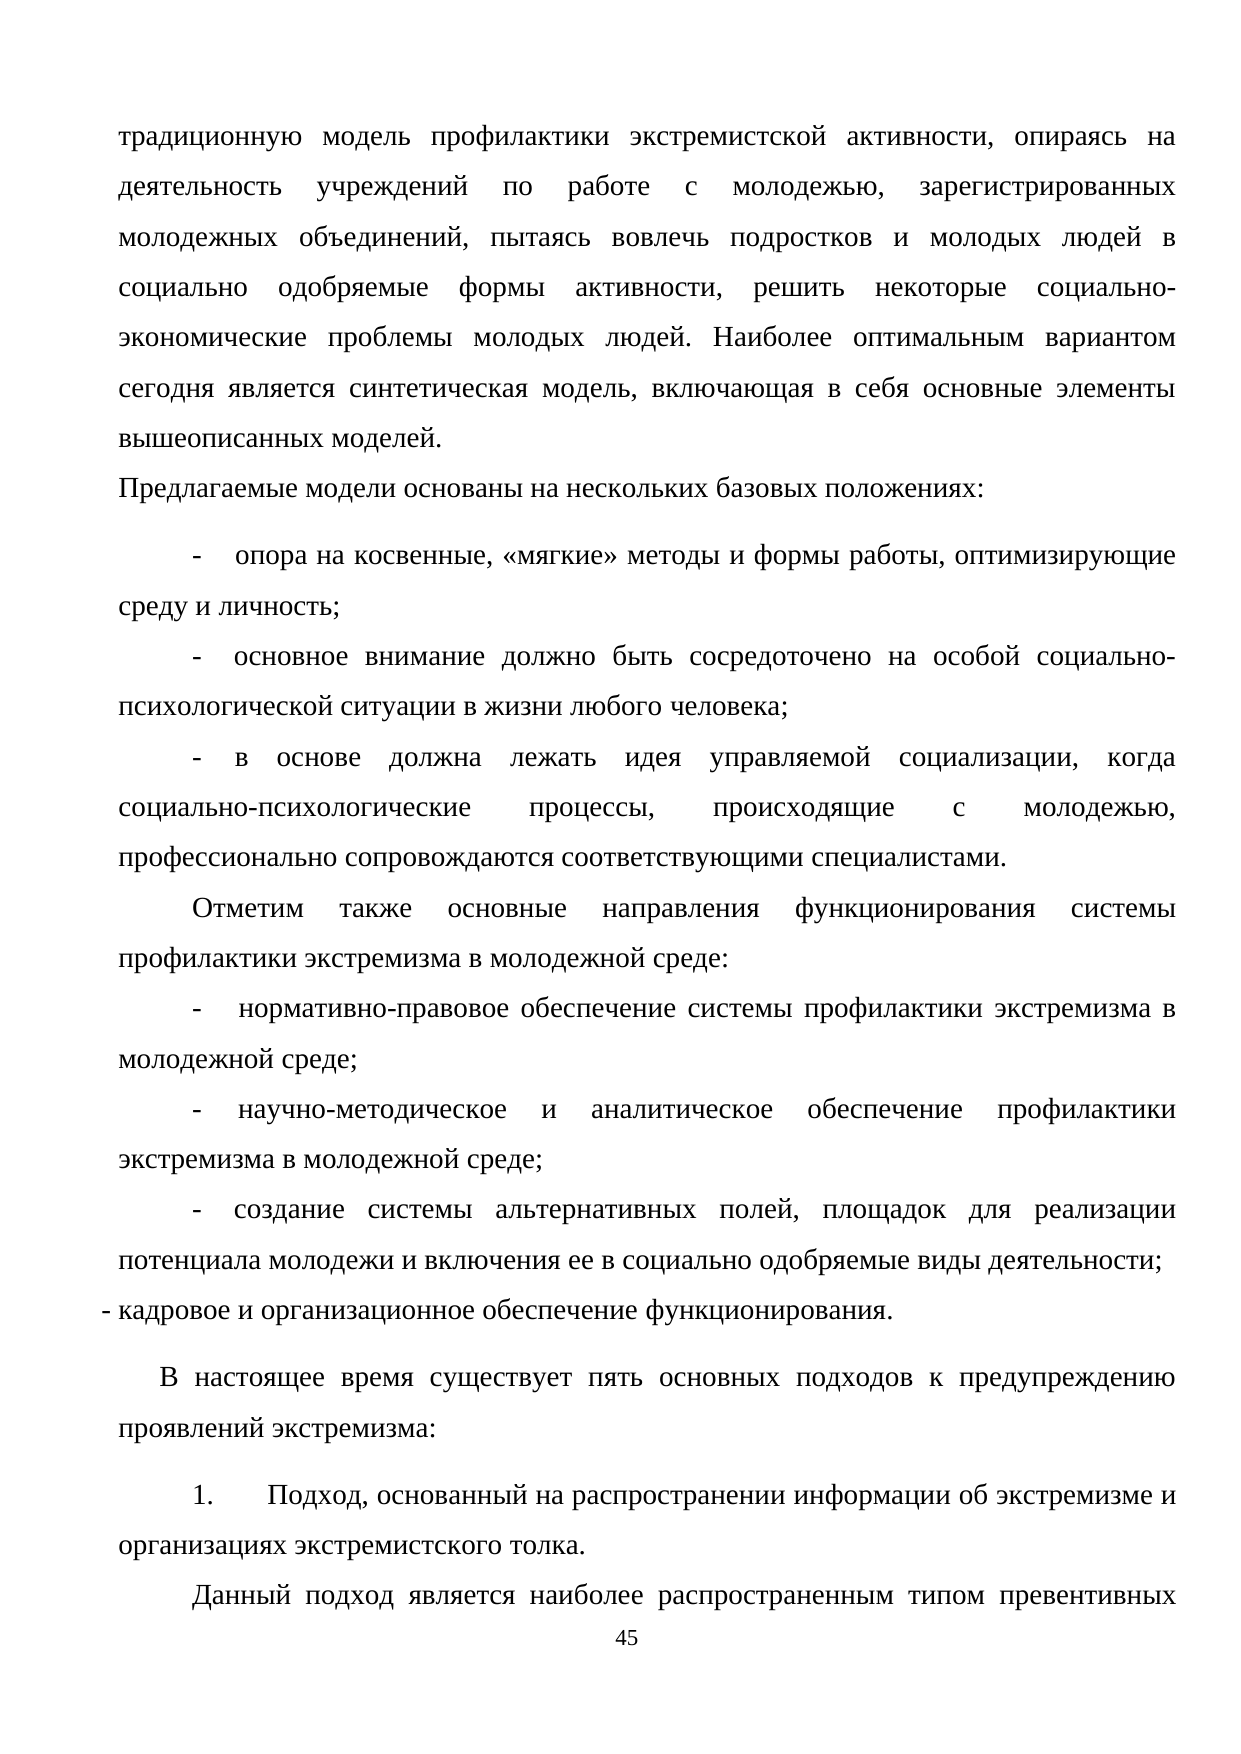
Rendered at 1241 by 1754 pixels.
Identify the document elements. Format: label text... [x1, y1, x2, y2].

text Отметим также основные направления функционирования системы профилактики экстремизма в молодежной среде: [118, 890, 1177, 974]
text В настоящее время существует пять основных подходов к предупреждению проявлений экстремизма: [118, 1359, 1177, 1443]
list основное внимание должно быть сосредоточено на особой социально-психологической ситуации в жизни любого человека; [118, 638, 1177, 722]
list кадровое и организационное обеспечение функционирования. [101, 1292, 1177, 1326]
list создание системы альтернативных полей, площадок для реализации потенциала молодежи и включения ее в социально одобряемые виды деятельности; [118, 1192, 1177, 1276]
list Подход, основанный на распространении информации об экстремизме и организациях экстремистского толка. [118, 1477, 1177, 1561]
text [118, 118, 1177, 453]
text Предлагаемые модели основаны на нескольких базовых положениях: [118, 470, 1177, 504]
list нормативно-правовое обеспечение системы профилактики экстремизма в молодежной среде; [118, 990, 1177, 1074]
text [118, 1577, 1177, 1611]
list опора на косвенные, «мягкие» методы и формы работы, оптимизирующие среду и личность; [118, 537, 1177, 621]
list научно-методическое и аналитическое обеспечение профилактики экстремизма в молодежной среде; [118, 1091, 1177, 1175]
list в основе должна лежать идея управляемой социализации, когда социально-психологические процессы, происходящие с молодежью, профессионально сопровождаются соответствующими специалистами. [118, 739, 1177, 873]
